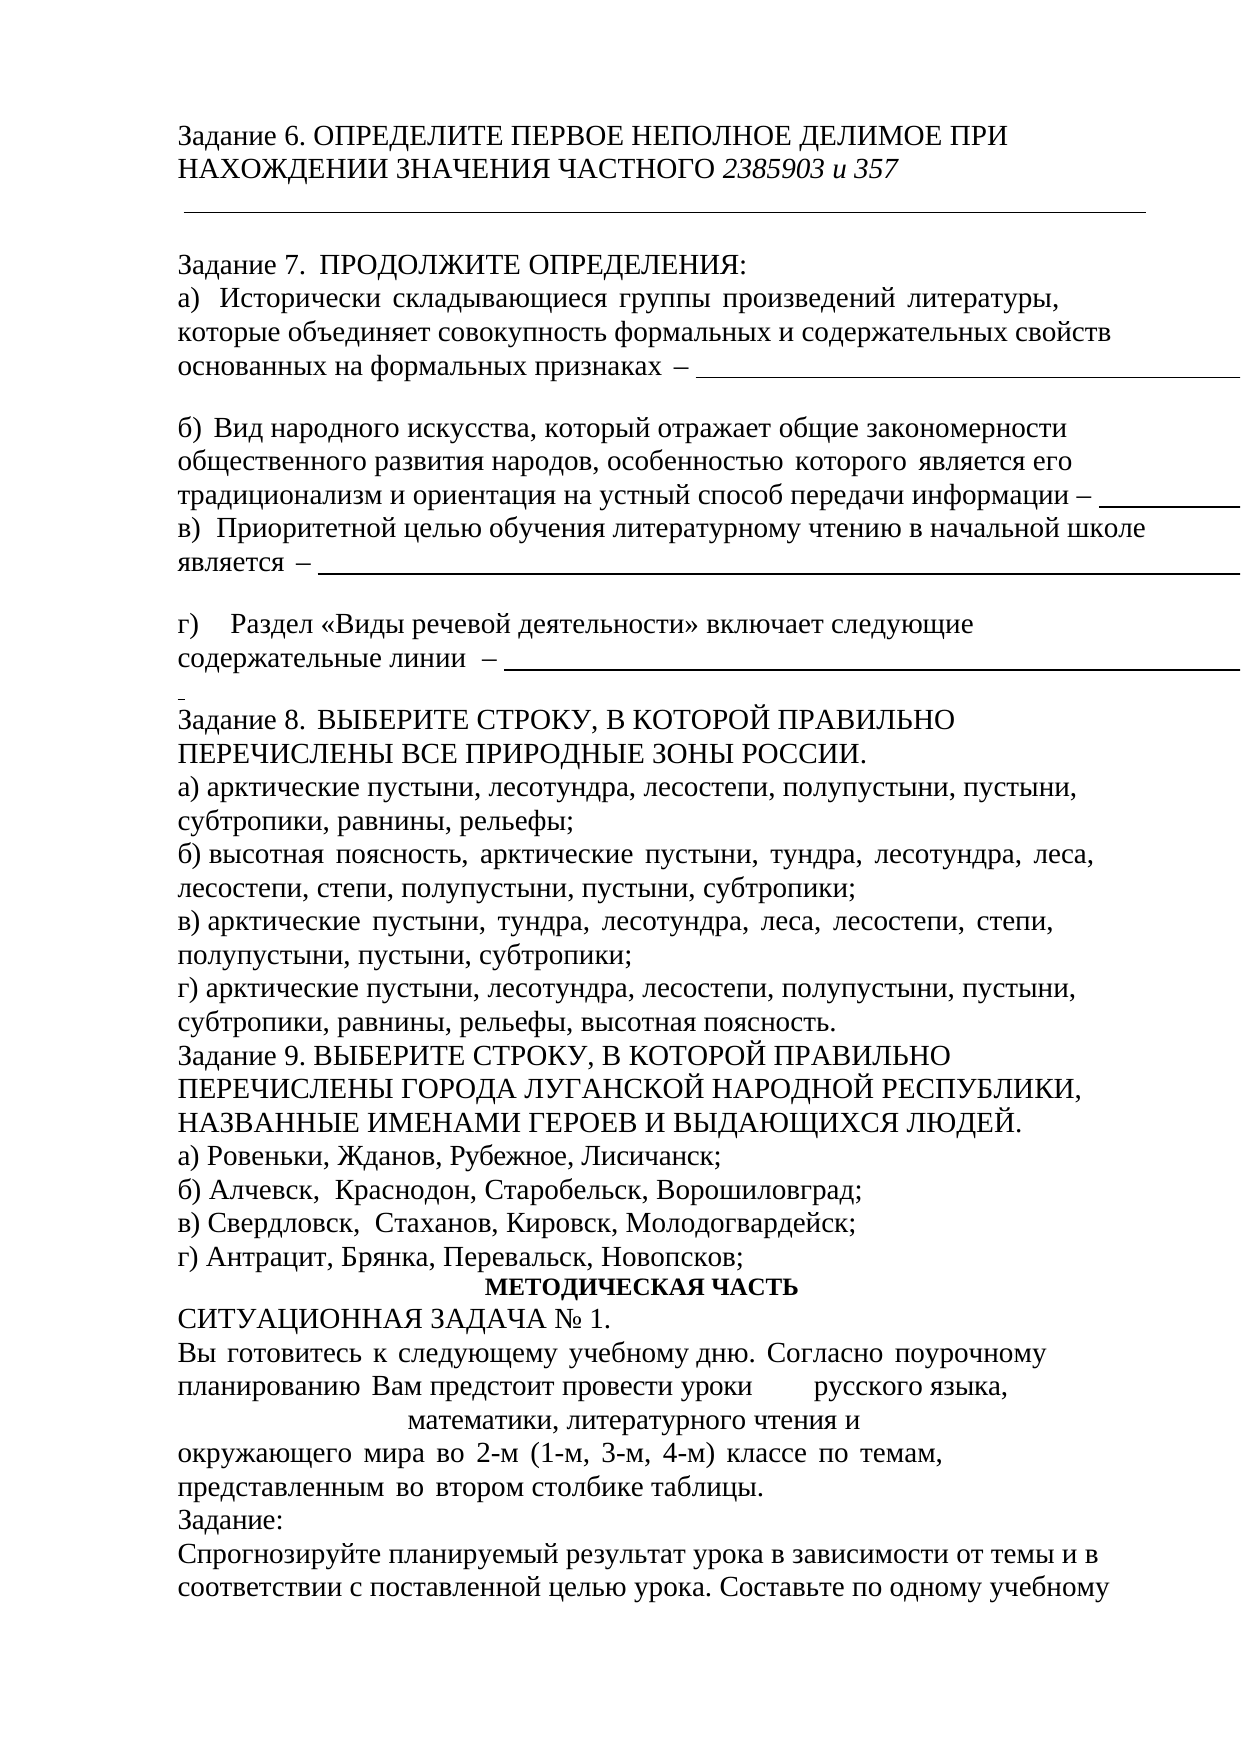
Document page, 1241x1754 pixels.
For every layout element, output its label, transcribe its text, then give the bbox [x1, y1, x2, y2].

text б) Алчевск, Краснодон, Старобельск, Ворошиловград; [177, 1172, 1152, 1205]
text а) Ровеньки, Жданов, Рубежное, Лисичанск; [177, 1138, 1152, 1172]
text в) арктические пустыни, тундра, лесотундра, леса, лесостепи, степи, полупустыни, пустыни, субтропики; [177, 903, 1152, 971]
text б) Вид народного искусства, который отражает общие закономерности общественного развития народов, особенностью которого является его традиционализм и ориентация на устный способ передачи информации – [177, 410, 1152, 511]
text Задание 6. ОПРЕДЕЛИТЕ ПЕРВОЕ НЕПОЛНОЕ ДЕЛИМОЕ ПРИ НАХОЖДЕНИИ ЗНАЧЕНИЯ ЧАСТНОГО 2385903 и 357 [177, 118, 1152, 185]
subtitle МЕТОДИЧЕСКАЯ ЧАСТЬ [177, 1272, 1152, 1301]
text г) арктические пустыни, лесотундра, лесостепи, полупустыни, пустыни, субтропики, равнины, рельефы, высотная поясность. [177, 971, 1152, 1038]
text г) Раздел «Виды речевой деятельности» включает следующие содержательные линии – [177, 606, 1152, 702]
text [177, 1536, 1152, 1603]
text в) Свердловск, Стаханов, Кировск, Молодогвардейск; [177, 1205, 1152, 1239]
text Задание: [177, 1502, 1152, 1536]
text г) Антрацит, Брянка, Перевальск, Новопсков; [177, 1239, 1152, 1272]
text Вы готовитесь к следующему учебному дню. Согласно поурочному планированию Вам предстоит провести уроки русского языка, математики, литературного чтения и [177, 1335, 1152, 1435]
text б) высотная поясность, арктические пустыни, тундра, лесотундра, леса, лесостепи, степи, полупустыни, пустыни, субтропики; [177, 836, 1152, 903]
subtitle СИТУАЦИОННАЯ ЗАДАЧА № 1. [177, 1301, 1152, 1335]
text Задание 8. ВЫБЕРИТЕ СТРОКУ, В КОТОРОЙ ПРАВИЛЬНО ПЕРЕЧИСЛЕНЫ ВСЕ ПРИРОДНЫЕ ЗОНЫ РОССИИ. [177, 702, 1152, 769]
text в) Приоритетной целью обучения литературному чтению в начальной школе является – [177, 511, 1152, 606]
text а) арктические пустыни, лесотундра, лесостепи, полупустыни, пустыни, субтропики, равнины, рельефы; [177, 769, 1152, 836]
text Задание 9. ВЫБЕРИТЕ СТРОКУ, В КОТОРОЙ ПРАВИЛЬНО ПЕРЕЧИСЛЕНЫ ГОРОДА ЛУГАНСКОЙ НАРОДНОЙ РЕСПУБЛИКИ, НАЗВАННЫЕ ИМЕНАМИ ГЕРОЕВ И ВЫДАЮЩИХСЯ ЛЮДЕЙ. [177, 1038, 1152, 1138]
text окружающего мира во 2-м (1-м, 3-м, 4-м) классе по темам, представленным во втором столбике таблицы. [177, 1435, 1152, 1502]
text Задание 7. ПРОДОЛЖИТЕ ОПРЕДЕЛЕНИЯ: [177, 247, 1152, 281]
text а) Исторически складывающиеся группы произведений литературы, которые объединяет совокупность формальных и содержательных свойств основанных на формальных признаках – [177, 281, 1152, 410]
